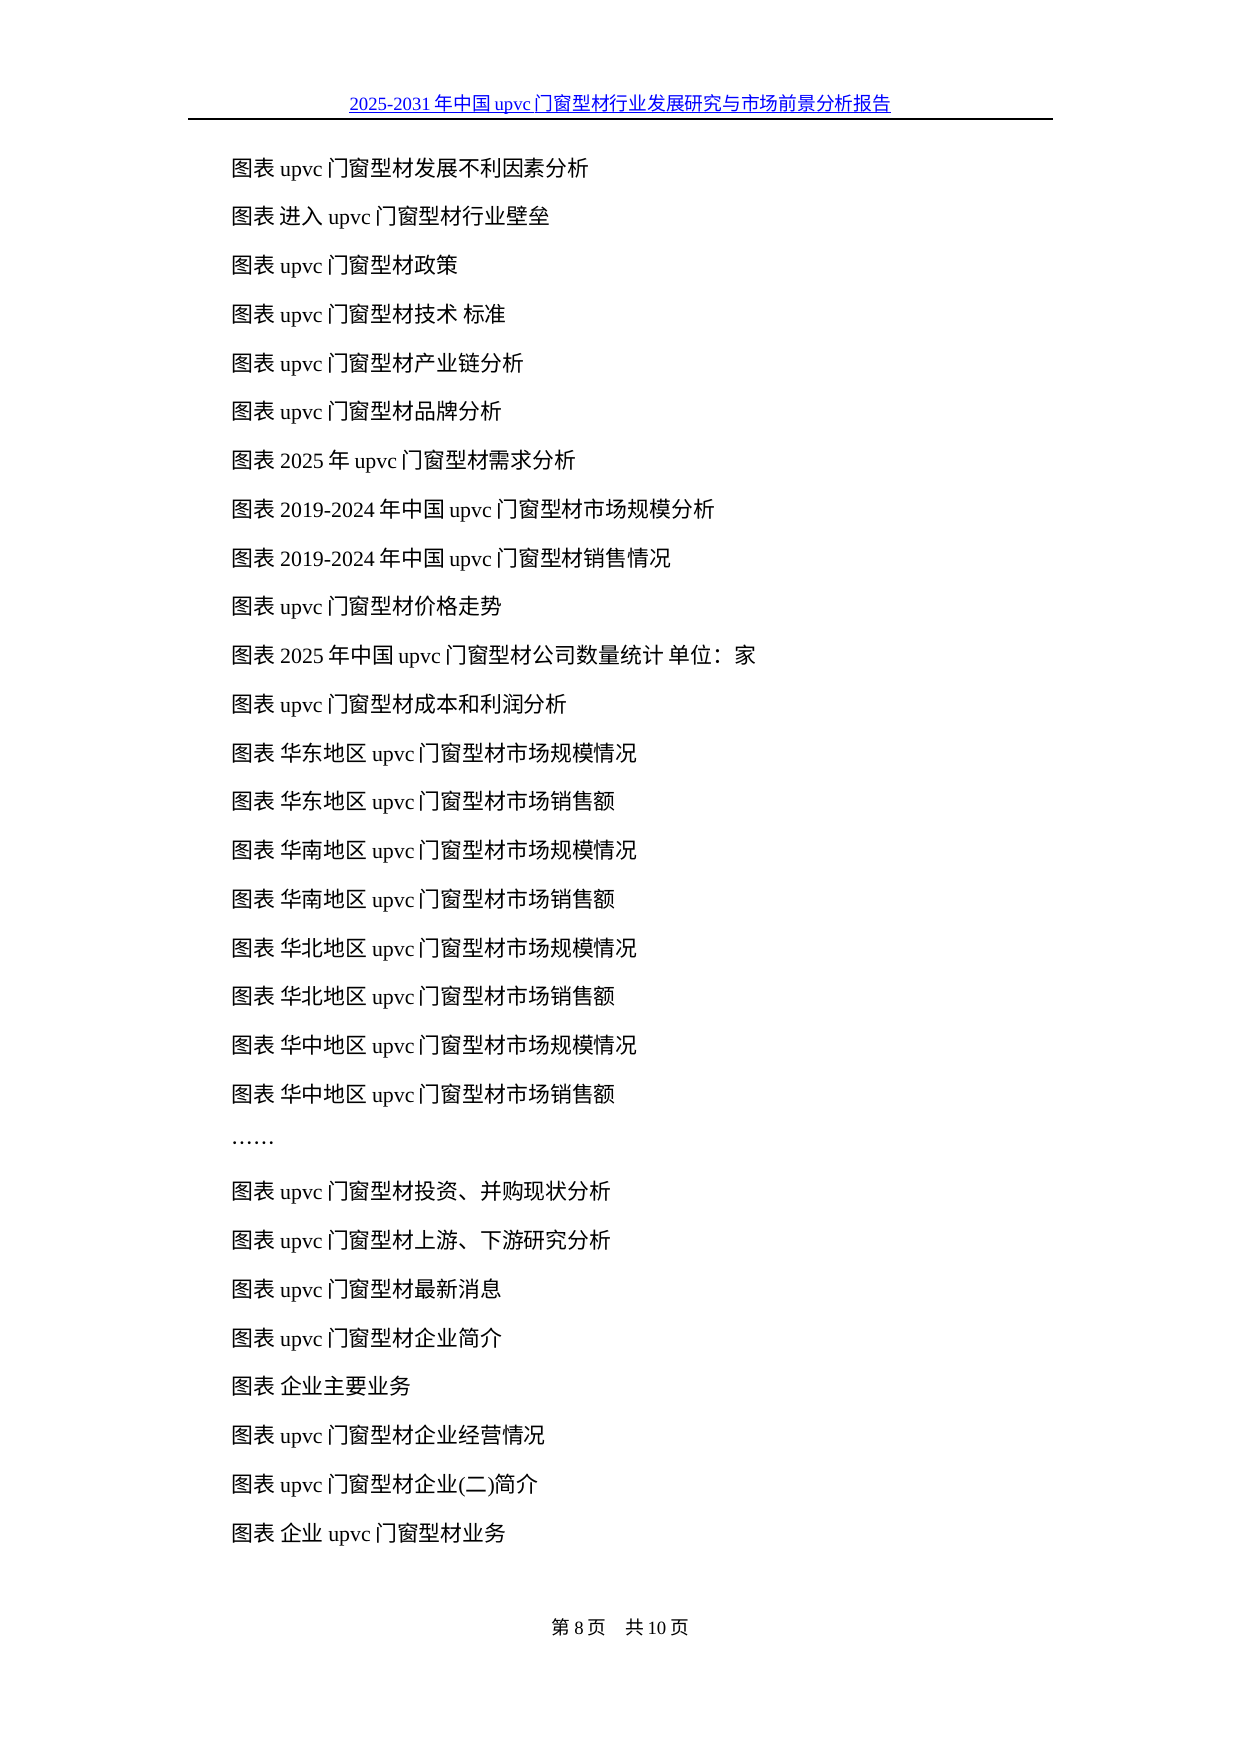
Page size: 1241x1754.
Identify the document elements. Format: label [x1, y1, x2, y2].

text [187, 150, 1053, 1548]
